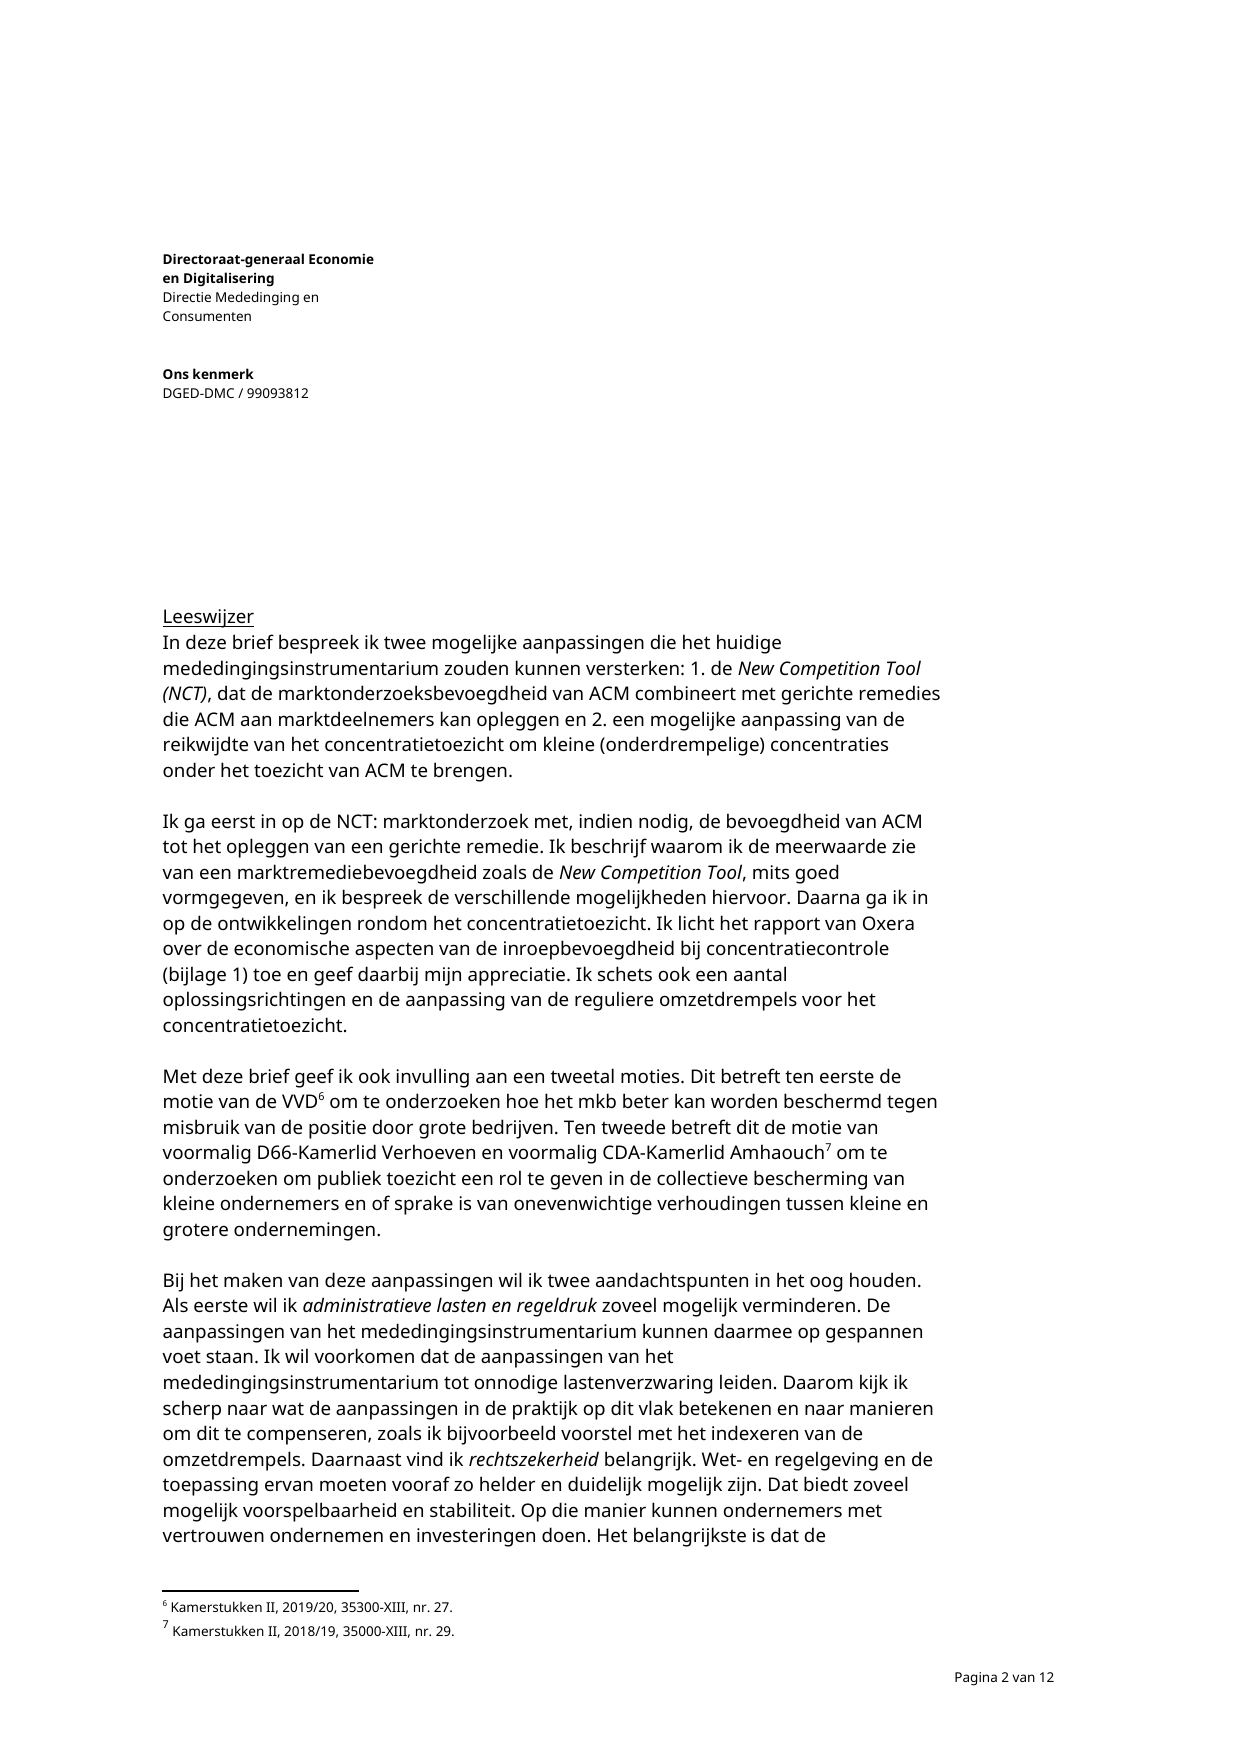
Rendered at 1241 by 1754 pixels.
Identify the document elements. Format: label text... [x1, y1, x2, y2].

text In deze brief bespreek ik twee mogelijke aanpassingen die het huidige mededingingsinstrumentarium zouden kunnen versterken: 1. de New Competition Tool (NCT), dat de marktonderzoeksbevoegdheid van ACM combineert met gerichte remedies die ACM aan marktdeelnemers kan opleggen en 2. een mogelijke aanpassing van de reikwijdte van het concentratietoezicht om kleine (onderdrempelige) concentraties onder het toezicht van ACM te brengen. [162, 629, 947, 782]
text Ik ga eerst in op de NCT: marktonderzoek met, indien nodig, de bevoegdheid van ACM tot het opleggen van een gerichte remedie. Ik beschrijf waarom ik de meerwaarde zie van een marktremediebevoegdheid zoals de New Competition Tool, mits goed vormgegeven, en ik bespreek de verschillende mogelijkheden hiervoor. Daarna ga ik in op de ontwikkelingen rondom het concentratietoezicht. Ik licht het rapport van Oxera over de economische aspecten van de inroepbevoegdheid bij concentratiecontrole (bijlage 1) toe en geef daarbij mijn appreciatie. Ik schets ook een aantal oplossingsrichtingen en de aanpassing van de reguliere omzetdrempels voor het concentratietoezicht. [162, 808, 947, 1038]
text Met deze brief geef ik ook invulling aan een tweetal moties. Dit betreft ten eerste de motie van de VVD om te onderzoeken hoe het mkb beter kan worden beschermd tegen misbruik van de positie door grote bedrijven. Ten tweede betreft dit de motie van voormalig D66-Kamerlid Verhoeven en voormalig CDA-Kamerlid Amhaouch om te onderzoeken om publiek toezicht een rol te geven in de collectieve bescherming van kleine ondernemers en of sprake is van onevenwichtige verhoudingen tussen kleine en grotere ondernemingen. [162, 1063, 947, 1242]
text Leeswijzer [162, 604, 947, 629]
text Bij het maken van deze aanpassingen wil ik twee aandachtspunten in het oog houden. Als eerste wil ik administratieve lasten en regeldruk zoveel mogelijk verminderen. De aanpassingen van het mededingingsinstrumentarium kunnen daarmee op gespannen voet staan. Ik wil voorkomen dat de aanpassingen van het mededingingsinstrumentarium tot onnodige lastenverzwaring leiden. Daarom kijk ik scherp naar wat de aanpassingen in de praktijk op dit vlak betekenen en naar manieren om dit te compenseren, zoals ik bijvoorbeeld voorstel met het indexeren van de omzetdrempels. Daarnaast vind ik rechtszekerheid belangrijk. Wet- en regelgeving en de toepassing ervan moeten vooraf zo helder en duidelijk mogelijk zijn. Dat biedt zoveel mogelijk voorspelbaarheid en stabiliteit. Op die manier kunnen ondernemers met vertrouwen ondernemen en investeringen doen. Het belangrijkste is dat de aanpassingen zorgen voor een verbetering van de marktwerking en het gelijke speelveld. [162, 1267, 947, 1548]
